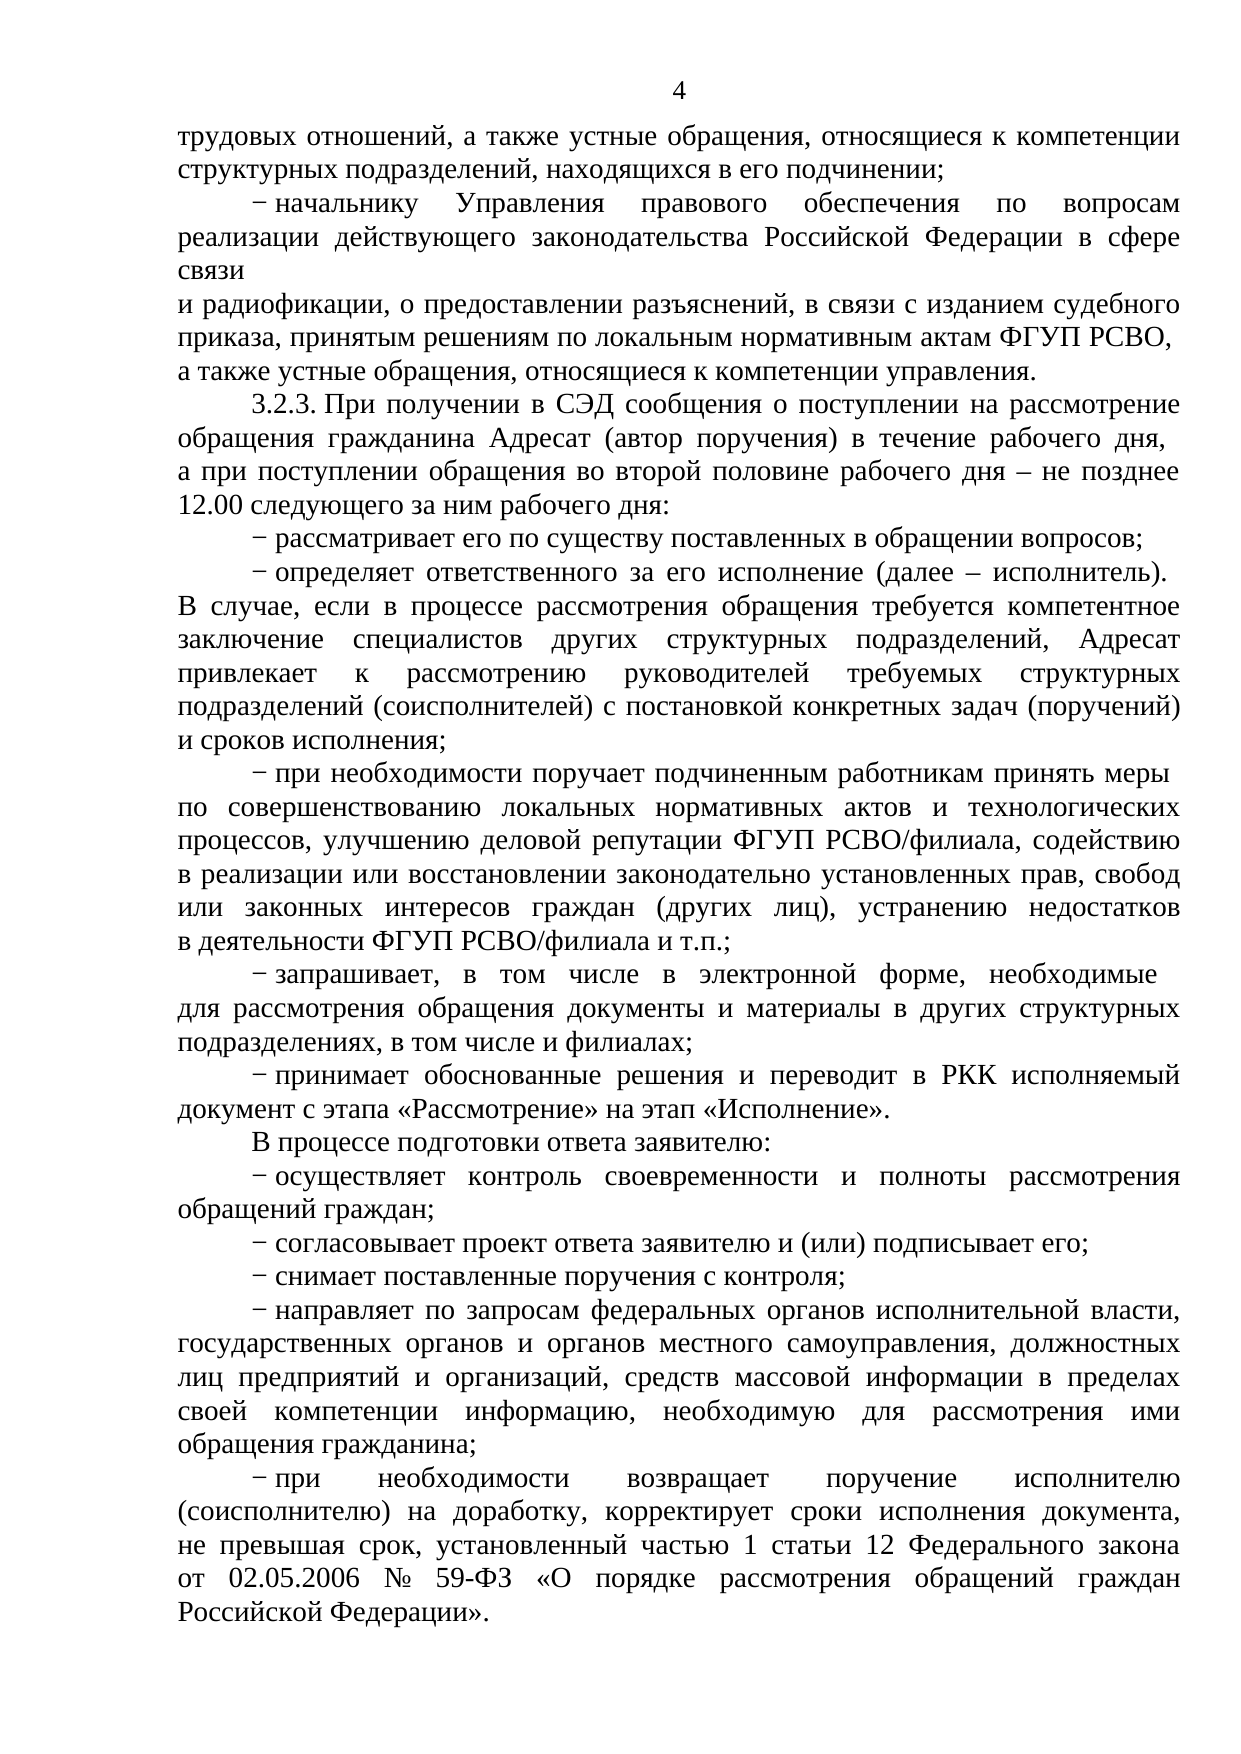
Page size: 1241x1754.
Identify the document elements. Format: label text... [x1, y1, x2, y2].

text − начальнику Управления правового обеспечения по вопросам реализации действующего законодательства Российской Федерации в сфере связи и радиофикации, о предоставлении разъяснений, в связи с изданием судебного приказа, принятым решениям по локальным нормативным актам ФГУП РСВО, а также устные обращения, относящиеся к компетенции управления. [177, 185, 1181, 386]
text − определяет ответственного за его исполнение (далее – исполнитель). В случае, если в процессе рассмотрения обращения требуется компетентное заключение специалистов других структурных подразделений, Адресат привлекает к рассмотрению руководителей требуемых структурных подразделений (соисполнителей) с постановкой конкретных задач (поручений) и сроков исполнения; [177, 554, 1181, 755]
text − снимает поставленные поручения с контроля; [177, 1258, 1181, 1292]
text − согласовывает проект ответа заявителю и (или) подписывает его; [177, 1225, 1181, 1258]
text − запрашивает, в том числе в электронной форме, необходимые для рассмотрения обращения документы и материалы в других структурных подразделениях, в том числе и филиалах; [177, 957, 1181, 1057]
text − рассматривает его по существу поставленных в обращении вопросов; [177, 521, 1181, 554]
text 3.2.3. При получении в СЭД сообщения о поступлении на рассмотрение обращения гражданина Адресат (автор поручения) в течение рабочего дня, а при поступлении обращения во второй половине рабочего дня – не позднее 12.00 следующего за ним рабочего дня: [177, 386, 1181, 521]
text − при необходимости возвращает поручение исполнителю (соисполнителю) на доработку, корректирует сроки исполнения документа, не превышая срок, установленный частью 1 статьи 12 Федерального закона от 02.05.2006 № 59-ФЗ «О порядке рассмотрения обращений граждан Российской Федерации». [177, 1460, 1181, 1627]
text − принимает обоснованные решения и переводит в РКК исполняемый документ с этапа «Рассмотрение» на этап «Исполнение». [177, 1057, 1181, 1124]
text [177, 118, 1181, 185]
text − при необходимости поручает подчиненным работникам принять меры по совершенствованию локальных нормативных актов и технологических процессов, улучшению деловой репутации ФГУП РСВО/филиала, содействию в реализации или восстановлении законодательно установленных прав, свобод или законных интересов граждан (других лиц), устранению недостатков в деятельности ФГУП РСВО/филиала и т.п.; [177, 755, 1181, 957]
text − осуществляет контроль своевременности и полноты рассмотрения обращений граждан; [177, 1158, 1181, 1225]
text − направляет по запросам федеральных органов исполнительной власти, государственных органов и органов местного самоуправления, должностных лиц предприятий и организаций, средств массовой информации в пределах своей компетенции информацию, необходимую для рассмотрения ими обращения гражданина; [177, 1292, 1181, 1460]
text В процессе подготовки ответа заявителю: [177, 1124, 1181, 1158]
